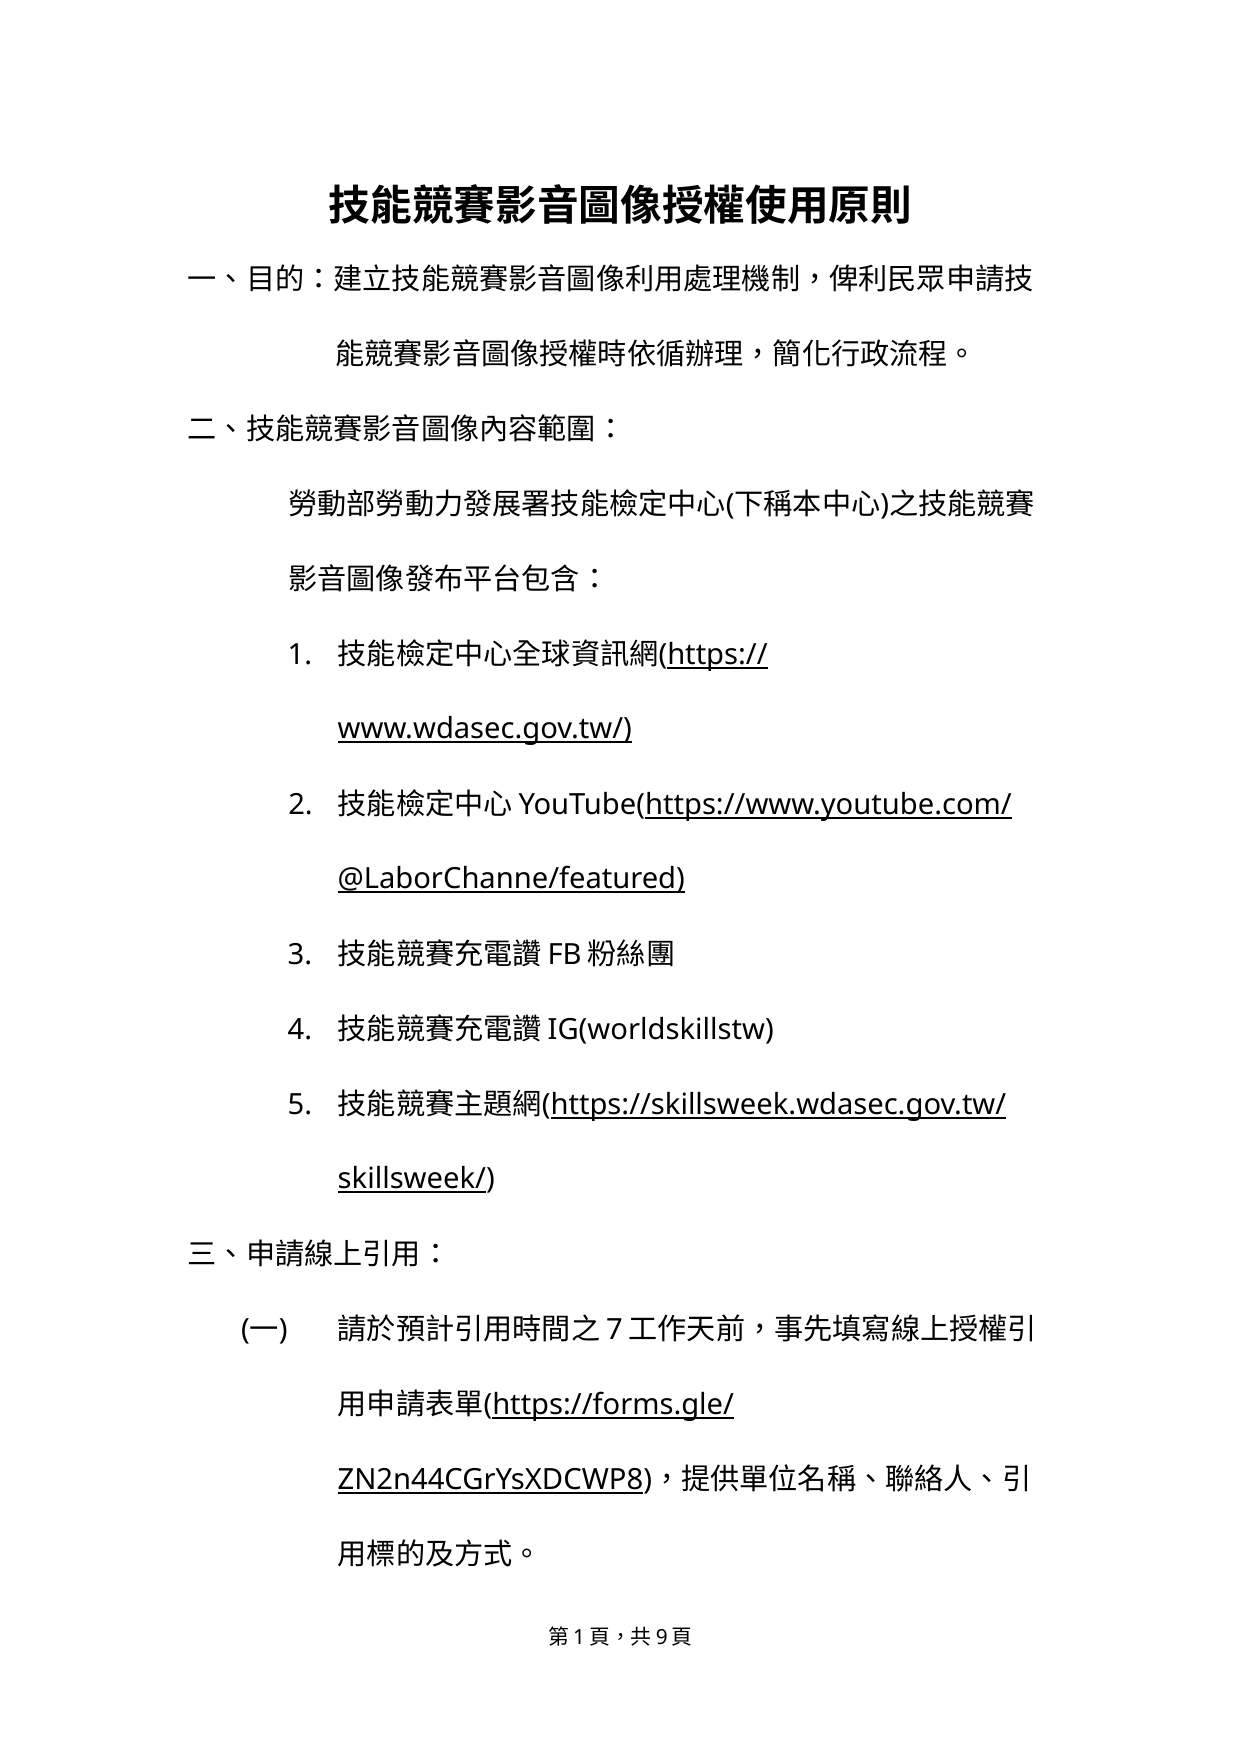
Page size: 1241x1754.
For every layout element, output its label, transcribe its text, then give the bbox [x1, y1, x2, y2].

text 技能競賽影音圖像授權使用原則 [187, 164, 1053, 239]
list 勞動部勞動力發展署技能檢定中心(下稱本中心)之技能競賽影音圖像發布平台包含： [288, 464, 1053, 614]
list 技能競賽主題網(https://skillsweek.wdasec.gov.tw/skillsweek/) [287, 1064, 1053, 1214]
list 技能競賽充電讚IG(worldskillstw) [287, 989, 1053, 1064]
list 請於預計引用時間之7工作天前，事先填寫線上授權引用申請表單(https://forms.gle/ZN2n44CGrYsXDCWP8)，提供單位名稱、聯絡人、引用標的及方式。 [287, 1289, 1053, 1589]
text 三、申請線上引用： [187, 1214, 1053, 1289]
list 技能競賽充電讚FB粉絲團 [287, 914, 1053, 989]
text 二、技能競賽影音圖像內容範圍： [187, 389, 1053, 464]
text 一、目的：建立技能競賽影音圖像利用處理機制，俾利民眾申請技能競賽影音圖像授權時依循辦理，簡化行政流程。 [187, 239, 1053, 389]
list 技能檢定中心YouTube(https://www.youtube.com/@LaborChanne/featured) [288, 764, 1053, 914]
list 技能檢定中心全球資訊網(https://www.wdasec.gov.tw/) [287, 614, 1053, 764]
